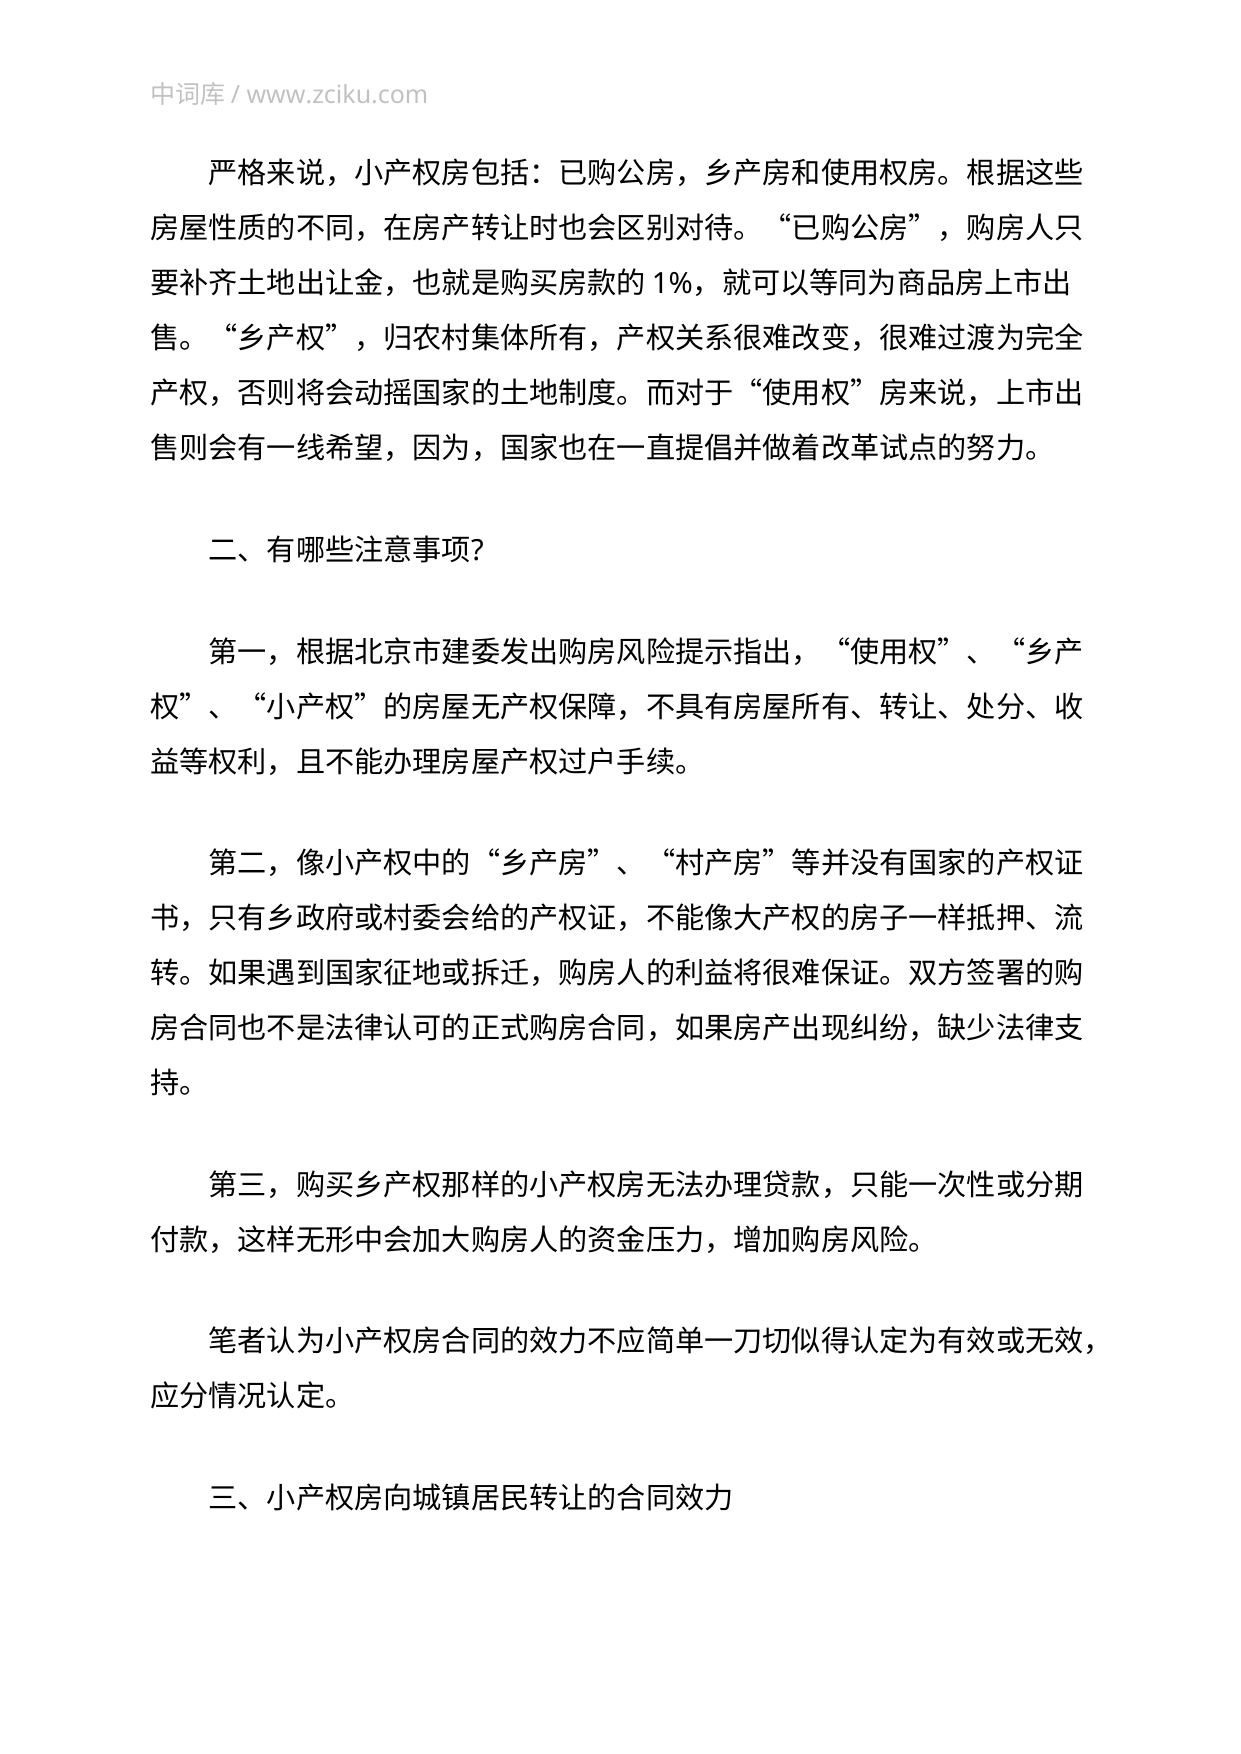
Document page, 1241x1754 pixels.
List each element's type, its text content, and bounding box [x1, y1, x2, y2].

text 第三，购买乡产权那样的小产权房无法办理贷款，只能一次性或分期付款，这样无形中会加大购房人的资金压力，增加购房风险。 [150, 1161, 1090, 1258]
text 第二，像小产权中的“乡产房”、“村产房”等并没有国家的产权证书，只有乡政府或村委会给的产权证，不能像大产权的房子一样抵押、流转。如果遇到国家征地或拆迁，购房人的利益将很难保证。双方签署的购房合同也不是法律认可的正式购房合同，如果房产出现纠纷，缺少法律支持。 [150, 840, 1090, 1102]
text 笔者认为小产权房合同的效力不应简单一刀切似得认定为有效或无效，应分情况认定。 [150, 1318, 1090, 1415]
text 严格来说，小产权房包括：已购公房，乡产房和使用权房。根据这些房屋性质的不同，在房产转让时也会区别对待。“已购公房”，购房人只要补齐土地出让金，也就是购买房款的1%，就可以等同为商品房上市出售。“乡产权”，归农村集体所有，产权关系很难改变，很难过渡为完全产权，否则将会动摇国家的土地制度。而对于“使用权”房来说，上市出售则会有一线希望，因为，国家也在一直提倡并做着改革试点的努力。 [150, 150, 1090, 467]
text 二、有哪些注意事项? [150, 526, 1090, 569]
text 三、小产权房向城镇居民转让的合同效力 [150, 1474, 1090, 1517]
text 第一，根据北京市建委发出购房风险提示指出，“使用权”、“乡产权”、“小产权”的房屋无产权保障，不具有房屋所有、转让、处分、收益等权利，且不能办理房屋产权过户手续。 [150, 628, 1090, 780]
